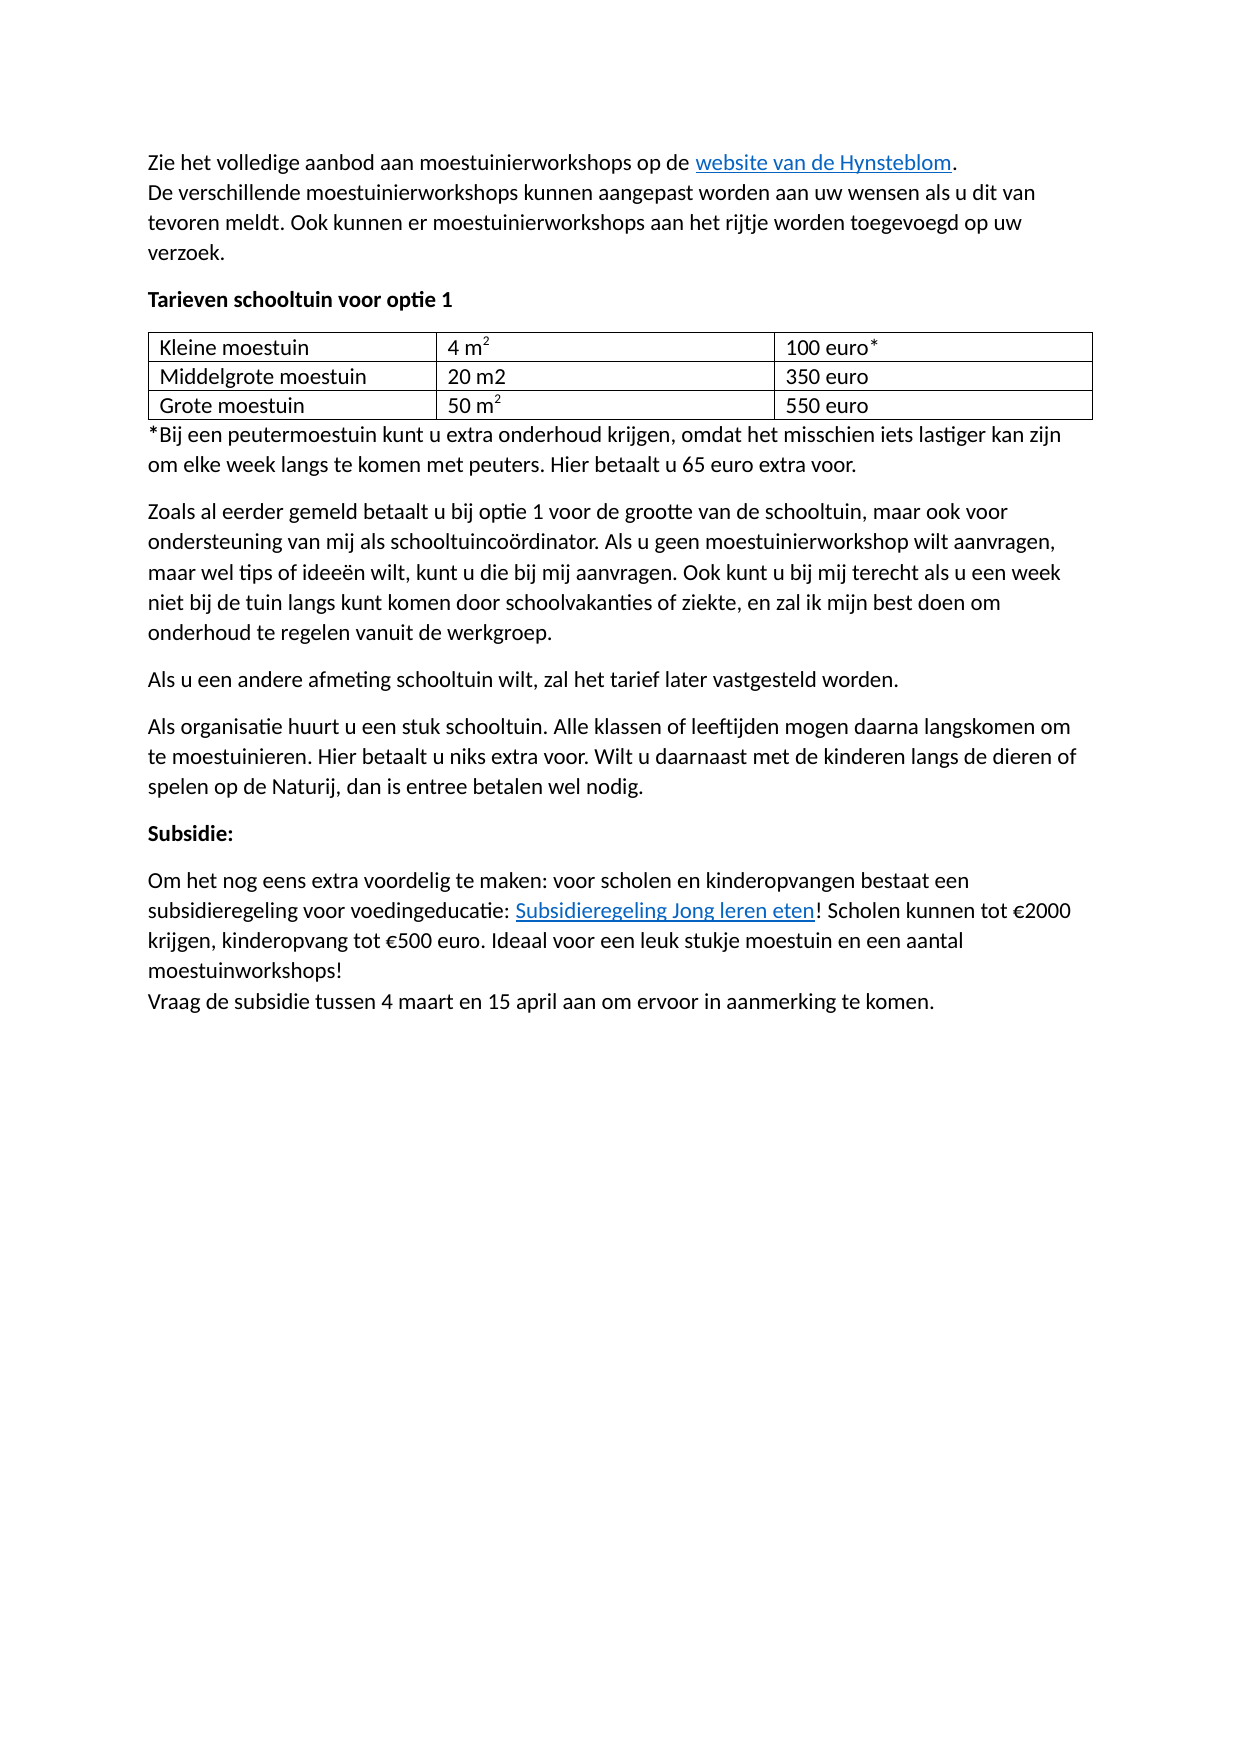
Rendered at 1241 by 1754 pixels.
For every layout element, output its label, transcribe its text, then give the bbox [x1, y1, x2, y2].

text Als organisatie huurt u een stuk schooltuin. Alle klassen of leeftijden mogen daarna langskomen om te moestuinieren. Hier betaalt u niks extra voor. Wilt u daarnaast met de kinderen langs de dieren of spelen op de Naturij, dan is entree betalen wel nodig. [148, 712, 1093, 800]
table_cell 20 m2 [437, 362, 774, 390]
table_cell 350 euro [775, 362, 1092, 390]
text Zoals al eerder gemeld betaalt u bij optie 1 voor de grootte van de schooltuin, maar ook voor ondersteuning van mij als schooltuincoördinator. Als u geen moestuinierworkshop wilt aanvragen, maar wel tips of ideeën wilt, kunt u die bij mij aanvragen. Ook kunt u bij mij terecht als u een week niet bij de tuin langs kunt komen door schoolvakanties of ziekte, en zal ik mijn best doen om onderhoud te regelen vanuit de werkgroep. [148, 497, 1093, 646]
text Subsidie: [148, 819, 1093, 847]
table_cell Middelgrote moestuin [149, 362, 436, 390]
table_cell Grote moestuin [149, 391, 436, 419]
table_cell 50 m2 [437, 391, 774, 419]
text Als u een andere afmeting schooltuin wilt, zal het tarief later vastgesteld worden. [148, 665, 1093, 693]
text Zie het volledige aanbod aan moestuinierworkshops op de website van de Hynsteblom. De verschillende moestuinierworkshops kunnen aangepast worden aan uw wensen als u dit van tevoren meldt. Ook kunnen er moestuinierworkshops aan het rijtje worden toegevoegd op uw verzoek. [148, 148, 1093, 266]
text Tarieven schooltuin voor optie 1 [148, 285, 1093, 313]
text *Bij een peutermoestuin kunt u extra onderhoud krijgen, omdat het misschien iets lastiger kan zijn om elke week langs te komen met peuters. Hier betaalt u 65 euro extra voor. [148, 420, 1093, 478]
table_cell 550 euro [775, 391, 1092, 419]
table_header 100 euro* [775, 333, 1092, 361]
text Om het nog eens extra voordelig te maken: voor scholen en kinderopvangen bestaat een subsidieregeling voor voedingeducatie: Subsidieregeling Jong leren eten! Scholen kunnen tot €2000 krijgen, kinderopvang tot €500 euro. Ideaal voor een leuk stukje moestuin en een aantal moestuinworkshops! Vraag de subsidie tussen 4 maart en 15 april aan om ervoor in aanmerking te komen. [148, 866, 1093, 1015]
table_header 4 m2 [437, 333, 774, 361]
table_header Kleine moestuin [149, 333, 436, 361]
